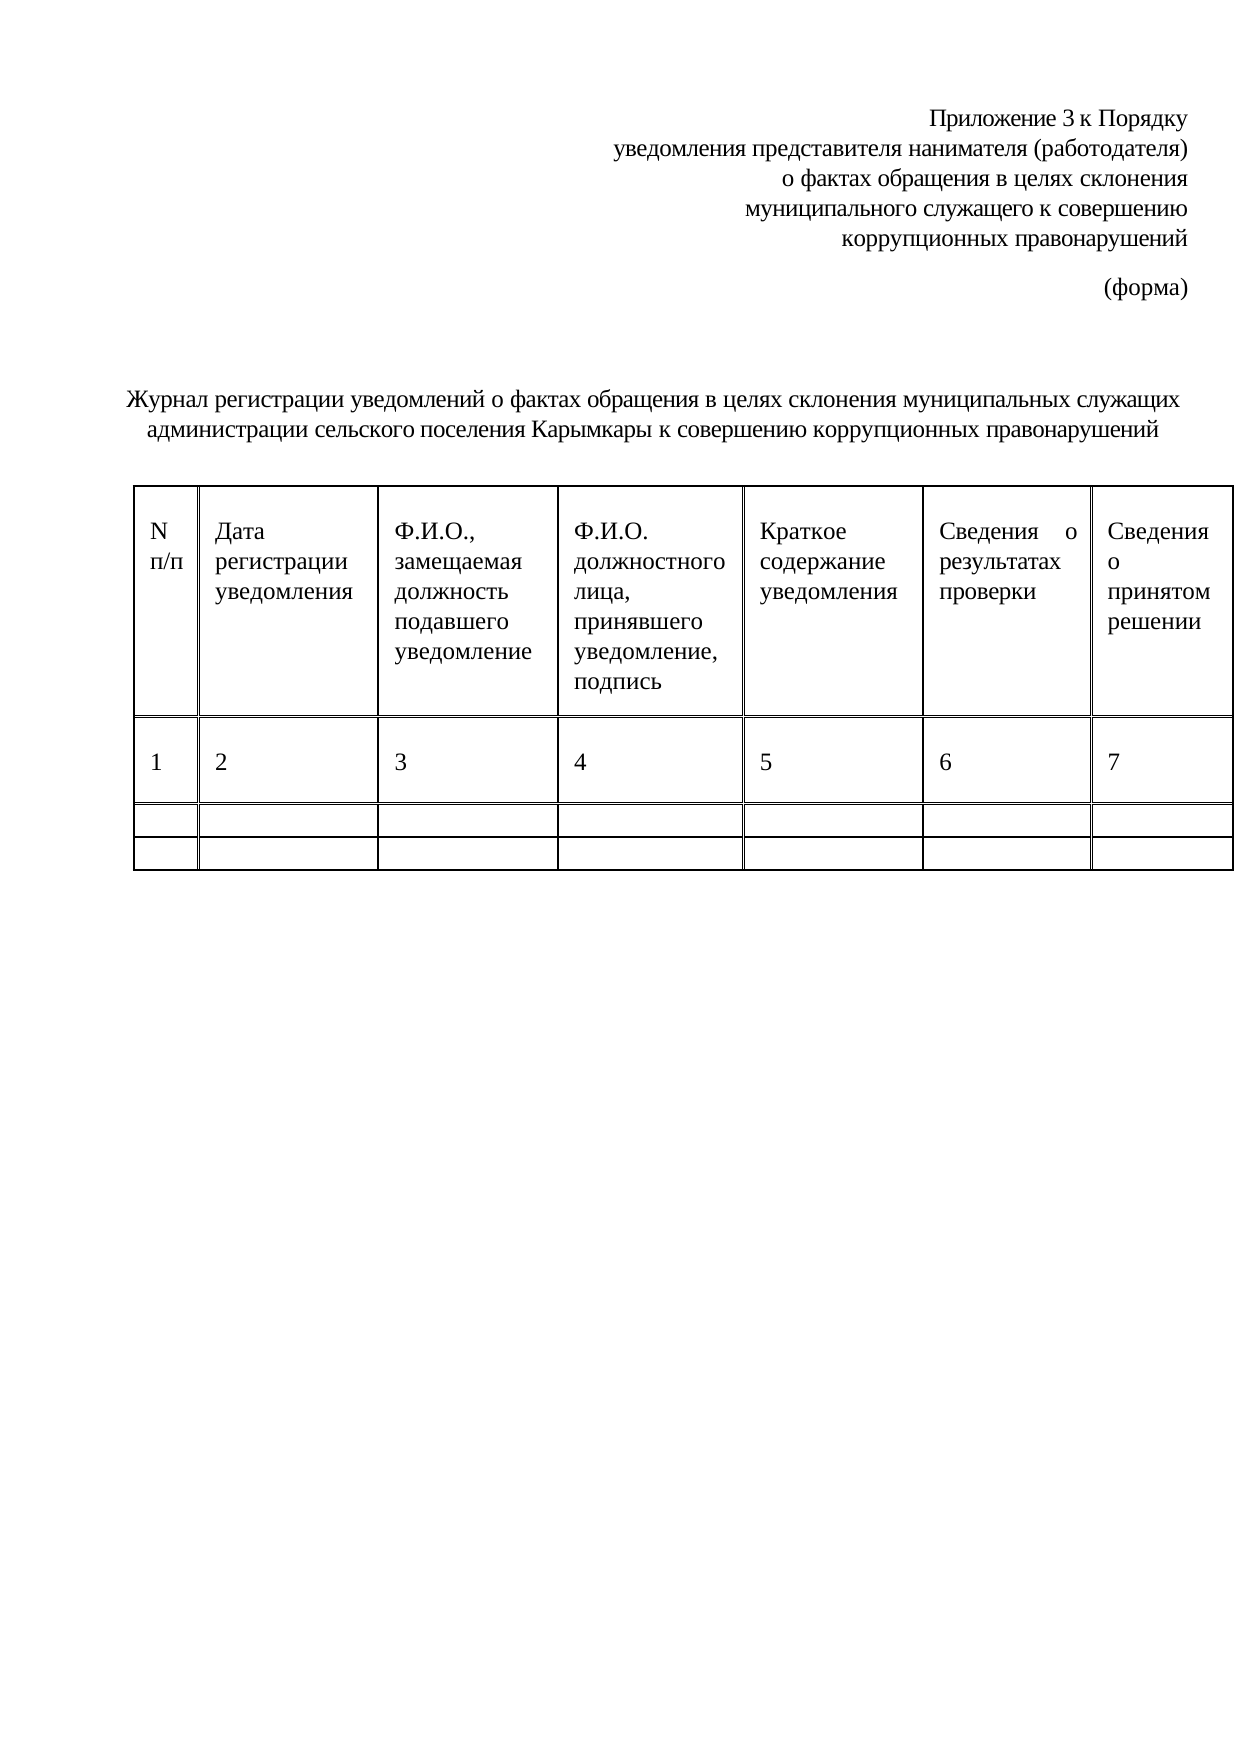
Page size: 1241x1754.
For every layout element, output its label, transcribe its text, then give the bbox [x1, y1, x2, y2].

table_cell [379, 838, 557, 869]
text коррупционных правонарушений [129, 223, 1188, 252]
text Журнал регистрации уведомлений о фактах обращения в целях склонения муниципальных служащих администрации сельского поселения Карымкары к совершению коррупционных правонарушений [118, 384, 1188, 443]
table_cell [924, 838, 1090, 869]
table_cell 3 [379, 718, 557, 802]
text Приложение 3 к Порядку [129, 103, 1188, 131]
table_cell 4 [559, 718, 742, 802]
table_cell [1093, 838, 1232, 869]
table_cell [135, 838, 197, 869]
text о фактах обращения в целях склонения [129, 163, 1188, 192]
table_cell [379, 805, 557, 836]
table_header Сведения о принятом решении [1093, 487, 1232, 715]
text (форма) [169, 272, 1188, 301]
table_header Дата регистрации уведомления [200, 487, 377, 715]
table_cell [200, 805, 377, 836]
table_header Ф.И.О. должностного лица, принявшего уведомление, подпись [559, 487, 742, 715]
table_cell [745, 805, 922, 836]
table_header Ф.И.О., замещаемая должность подавшего уведомление [379, 487, 557, 715]
table_header Краткое содержание уведомления [745, 487, 922, 715]
table_cell 5 [745, 718, 922, 802]
table_header Сведения о результатах проверки [924, 487, 1090, 715]
text муниципального служащего к совершению [129, 193, 1188, 222]
table_header N п/п [135, 487, 197, 715]
table_cell [200, 838, 377, 869]
text уведомления представителя нанимателя (работодателя) [129, 133, 1188, 162]
table_cell [924, 805, 1090, 836]
table_cell [1093, 805, 1232, 836]
table_cell [559, 805, 742, 836]
table_cell 7 [1093, 718, 1232, 802]
table_cell 1 [135, 718, 197, 802]
table_cell 6 [924, 718, 1090, 802]
table_cell [745, 838, 922, 869]
table_cell [559, 838, 742, 869]
table_cell 2 [200, 718, 377, 802]
table_cell [135, 805, 197, 836]
